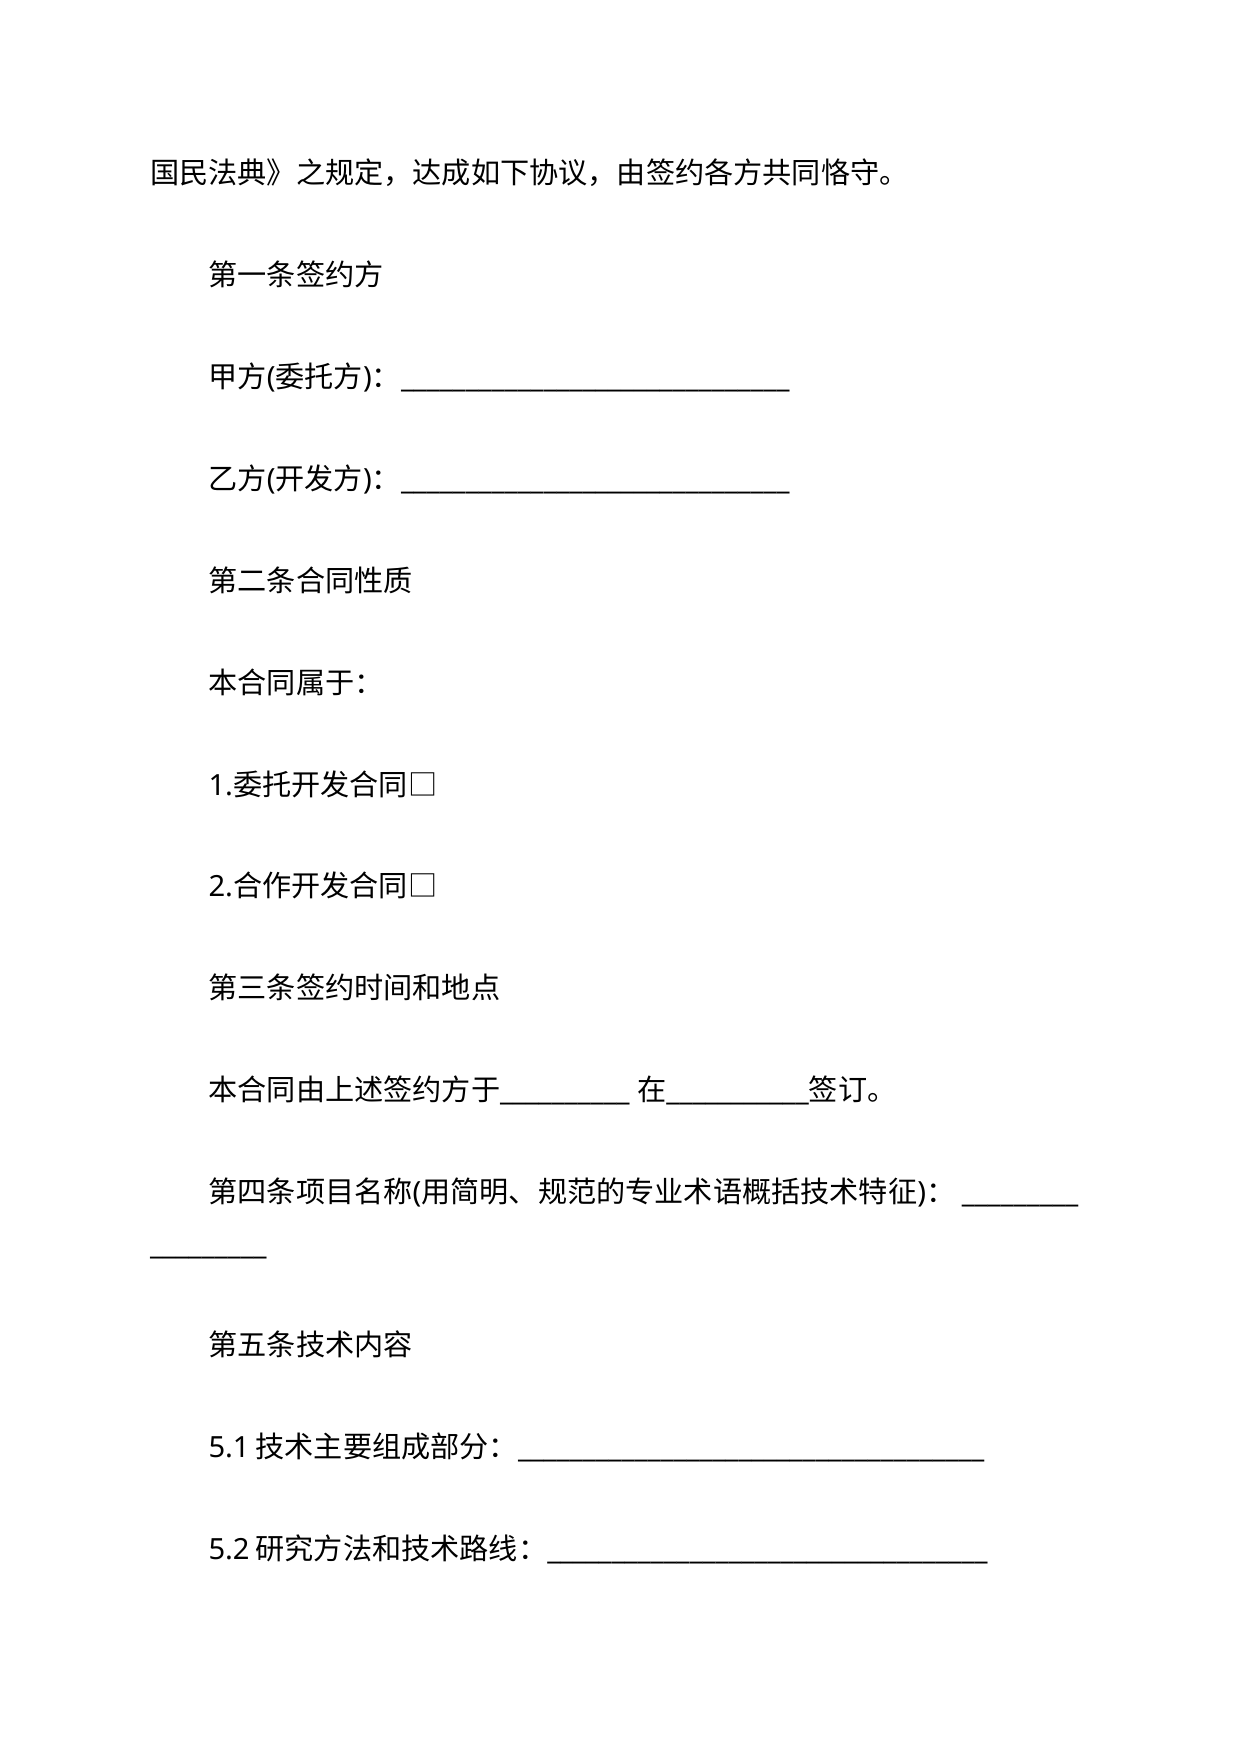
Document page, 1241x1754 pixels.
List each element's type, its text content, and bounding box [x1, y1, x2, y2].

text 第二条合同性质 [150, 557, 1090, 600]
text 5.1技术主要组成部分：____________________________________ [150, 1423, 1090, 1466]
text 2.合作开发合同□ [150, 863, 1090, 905]
text 第三条签约时间和地点 [150, 965, 1090, 1007]
text 第四条项目名称(用简明、规范的专业术语概括技术特征)： __________________ [150, 1169, 1090, 1263]
text 第五条技术内容 [150, 1321, 1090, 1364]
text 1.委托开发合同□ [150, 761, 1090, 803]
text 乙方(开发方)：______________________________ [150, 456, 1090, 498]
text 本合同由上述签约方于__________ 在___________签订。 [150, 1067, 1090, 1109]
text 第一条签约方 [150, 252, 1090, 294]
text 本合同属于： [150, 659, 1090, 702]
text 5.2研究方法和技术路线：__________________________________ [150, 1525, 1090, 1568]
text 甲方(委托方)：______________________________ [150, 353, 1090, 396]
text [150, 150, 1090, 192]
